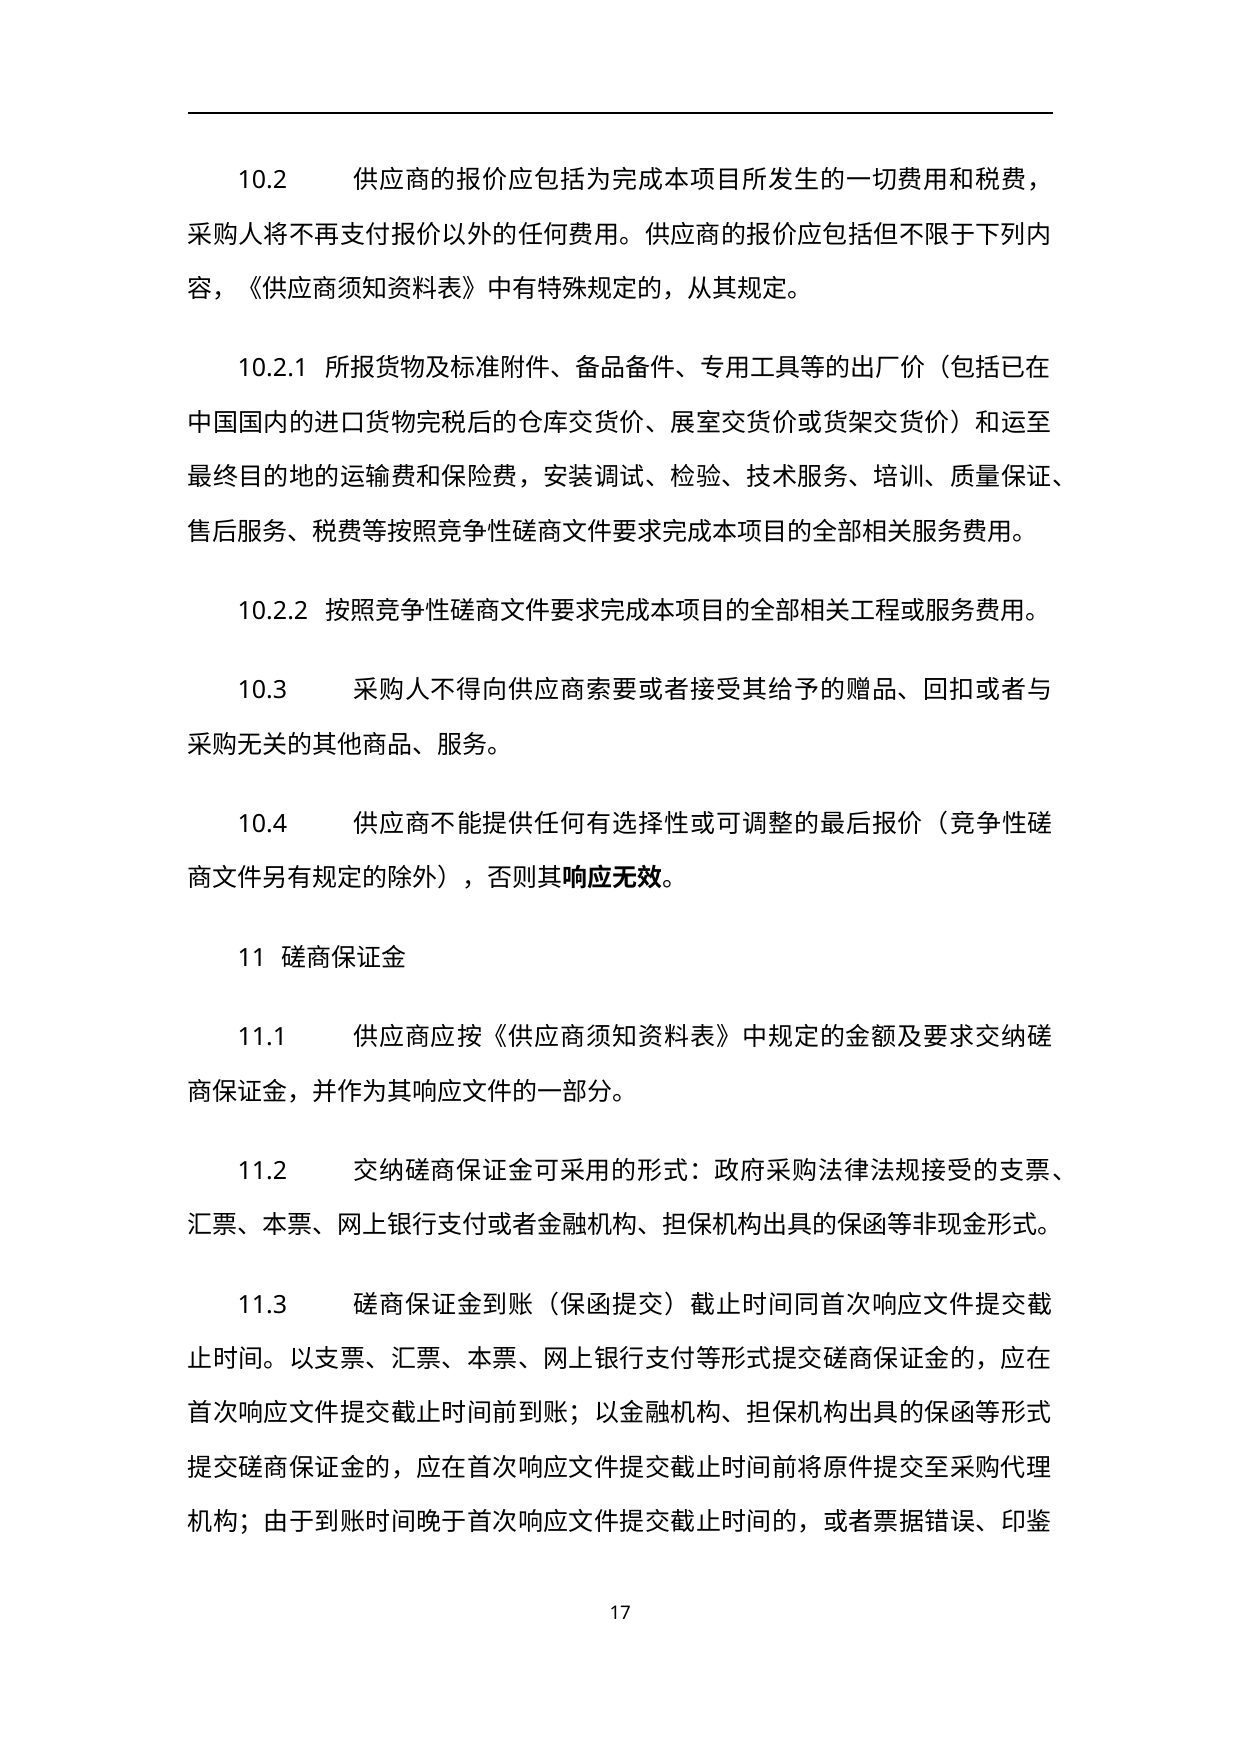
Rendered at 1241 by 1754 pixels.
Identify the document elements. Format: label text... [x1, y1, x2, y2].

list 供应商的报价应包括为完成本项目所发生的一切费用和税费，采购人将不再支付报价以外的任何费用。供应商的报价应包括但不限于下列内容，《供应商须知资料表》中有特殊规定的，从其规定。 [187, 160, 1053, 305]
list 供应商应按《供应商须知资料表》中规定的金额及要求交纳磋商保证金，并作为其响应文件的一部分。 [187, 1017, 1053, 1107]
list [187, 1284, 1053, 1538]
list 交纳磋商保证金可采用的形式：政府采购法律法规接受的支票、汇票、本票、网上银行支付或者金融机构、担保机构出具的保函等非现金形式。 [187, 1150, 1053, 1241]
list 按照竞争性磋商文件要求完成本项目的全部相关工程或服务费用。 [187, 590, 1053, 627]
list 磋商保证金 [187, 937, 1053, 973]
list 供应商不能提供任何有选择性或可调整的最后报价（竞争性磋商文件另有规定的除外），否则其响应无效。 [187, 803, 1053, 894]
list 采购人不得向供应商索要或者接受其给予的赠品、回扣或者与采购无关的其他商品、服务。 [187, 670, 1053, 760]
list 所报货物及标准附件、备品备件、专用工具等的出厂价（包括已在中国国内的进口货物完税后的仓库交货价、展室交货价或货架交货价）和运至最终目的地的运输费和保险费，安装调试、检验、技术服务、培训、质量保证、售后服务、税费等按照竞争性磋商文件要求完成本项目的全部相关服务费用。 [187, 348, 1053, 547]
